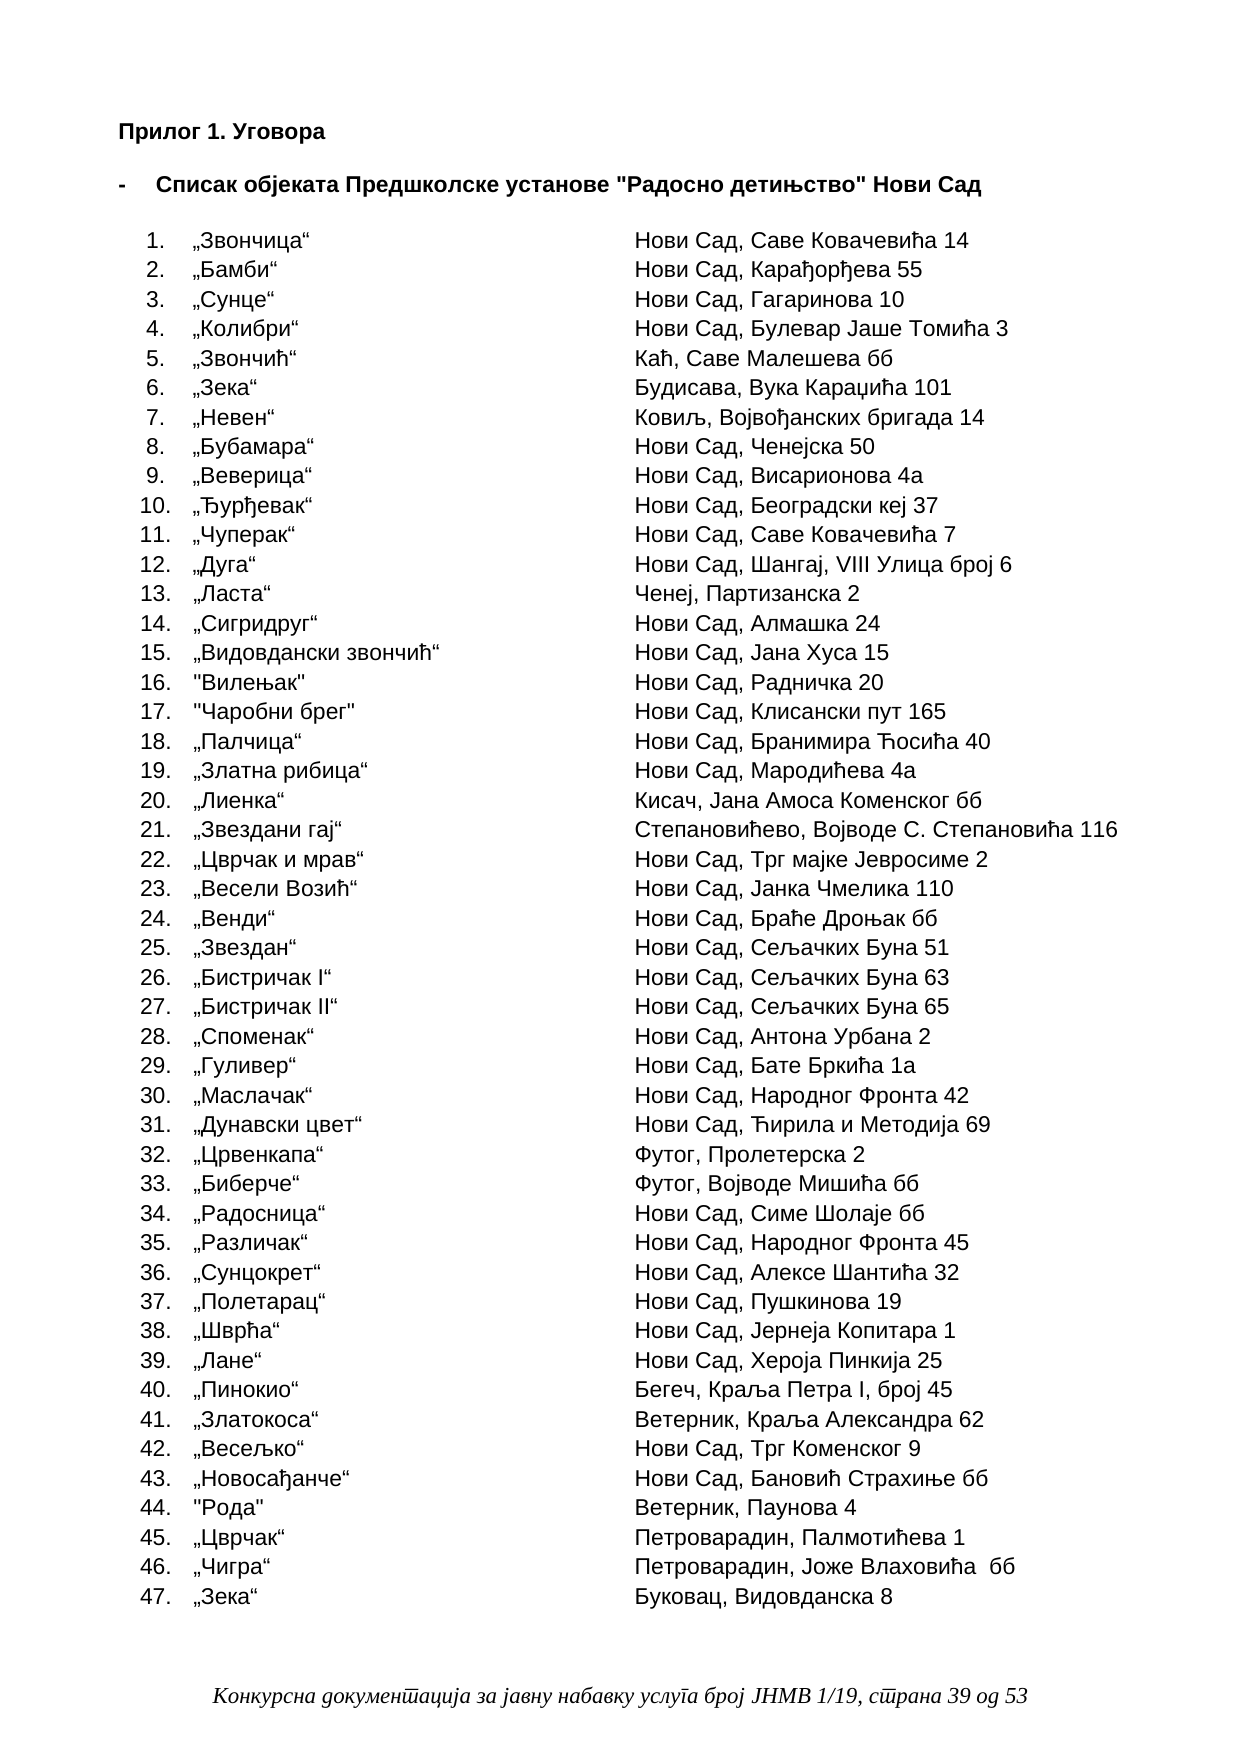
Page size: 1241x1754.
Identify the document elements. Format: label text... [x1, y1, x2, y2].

list „Дуга“ Нови Сад, Шангај, VIII Улица број 6 [155, 551, 1122, 577]
list „Невен“ Ковиљ, Војвођанских бригада 14 [155, 403, 1122, 430]
list „Чигра“ Петроварадин, Јоже Влаховића бб [156, 1553, 1122, 1579]
list „Маслачак“ Нови Сад, Народног Фронта 42 [156, 1082, 1122, 1108]
list „Радосница“ Нови Сад, Симе Шолаје бб [156, 1199, 1122, 1226]
list „Бубамара“ Нови Сад, Ченејска 50 [155, 433, 1122, 459]
list „Златокоса“ Ветерник, Краља Александра 62 [156, 1406, 1122, 1432]
list „Црвенкапа“ Футог, Пролетерска 2 [156, 1141, 1122, 1167]
list „Весели Возић“ Нови Сад, Јанка Чмелика 110 [156, 875, 1122, 902]
list „Пинокио“ Бегеч, Краља Петра I, број 45 [156, 1376, 1122, 1403]
list „Лане“ Нови Сад, Хероја Пинкија 25 [156, 1347, 1122, 1373]
list „Гуливер“ Нови Сад, Бате Бркића 1а [156, 1052, 1122, 1078]
list „Бистричак II“ Нови Сад, Сељачких Буна 65 [156, 993, 1122, 1019]
list „Звездан“ Нови Сад, Сељачких Буна 51 [156, 934, 1122, 961]
list „Дунавски цвет“ Нови Сад, Ћирила и Методија 69 [156, 1111, 1122, 1137]
list „Цврчак“ Петроварадин, Палмотићева 1 [156, 1524, 1122, 1550]
list „Биберче“ Футог, Војводе Мишића бб [156, 1170, 1122, 1196]
text Прилог 1. Уговора [118, 118, 1122, 144]
list Списак објеката Предшколске установе "Радосно детињство" Нови Сад [118, 171, 1122, 197]
list „Палчица“ Нови Сад, Бранимира Ћосића 40 [156, 728, 1122, 754]
list "Вилењак" Нови Сад, Радничка 20 [156, 669, 1122, 695]
list „Зека“ Будисава, Вука Караџића 101 [155, 374, 1122, 400]
list „Веверица“ Нови Сад, Висарионова 4а [155, 462, 1122, 489]
list „Бистричак I“ Нови Сад, Сељачких Буна 63 [156, 964, 1122, 990]
list „Цврчак и мрав“ Нови Сад, Трг мајке Јевросиме 2 [156, 846, 1122, 872]
list „Зека“ Буковац, Видовданска 8 [156, 1583, 1122, 1609]
list „Различак“ Нови Сад, Народног Фронта 45 [156, 1229, 1122, 1255]
list „Венди“ Нови Сад, Браће Дроњак бб [156, 905, 1122, 931]
list „Полетарац“ Нови Сад, Пушкинова 19 [156, 1288, 1122, 1314]
list „Сигридруг“ Нови Сад, Алмашка 24 [156, 610, 1122, 636]
list "Рода" Ветерник, Паунова 4 [156, 1494, 1122, 1521]
list „Видовдански звончић“ Нови Сад, Јана Хуса 15 [156, 639, 1122, 666]
list „Споменак“ Нови Сад, Антона Урбана 2 [156, 1023, 1122, 1049]
list „Новосађанче“ Нови Сад, Бановић Страхиње бб [156, 1465, 1122, 1491]
list „Весељко“ Нови Сад, Трг Коменског 9 [156, 1435, 1122, 1462]
list „Ласта“ Ченеј, Партизанска 2 [156, 580, 1122, 607]
list „Шврћа“ Нови Сад, Јернеја Копитара 1 [156, 1317, 1122, 1344]
list „Чуперак“ Нови Сад, Саве Ковачевића 7 [155, 521, 1122, 548]
list „Звездани гај“ Степановићево, Војводе С. Степановића 116 [156, 816, 1122, 843]
list „Сунцокрет“ Нови Сад, Алексе Шантића 32 [156, 1258, 1122, 1285]
list „Звончица“ Нови Сад, Саве Ковачевића 14 [155, 227, 1122, 253]
list „Сунце“ Нови Сад, Гагаринова 10 [155, 286, 1122, 312]
list „Лиенка“ Кисач, Јана Амоса Коменског бб [156, 787, 1122, 813]
list "Чаробни брег" Нови Сад, Клисански пут 165 [156, 698, 1122, 725]
list „Бамби“ Нови Сад, Карађорђева 55 [155, 256, 1122, 282]
list „Ђурђевак“ Нови Сад, Београдски кеј 37 [155, 492, 1122, 518]
list „Златна рибица“ Нови Сад, Мародићева 4а [156, 757, 1122, 784]
list „Звончић“ Каћ, Саве Малешева бб [155, 344, 1122, 371]
list „Колибри“ Нови Сад, Булевар Јаше Томића 3 [155, 315, 1122, 341]
